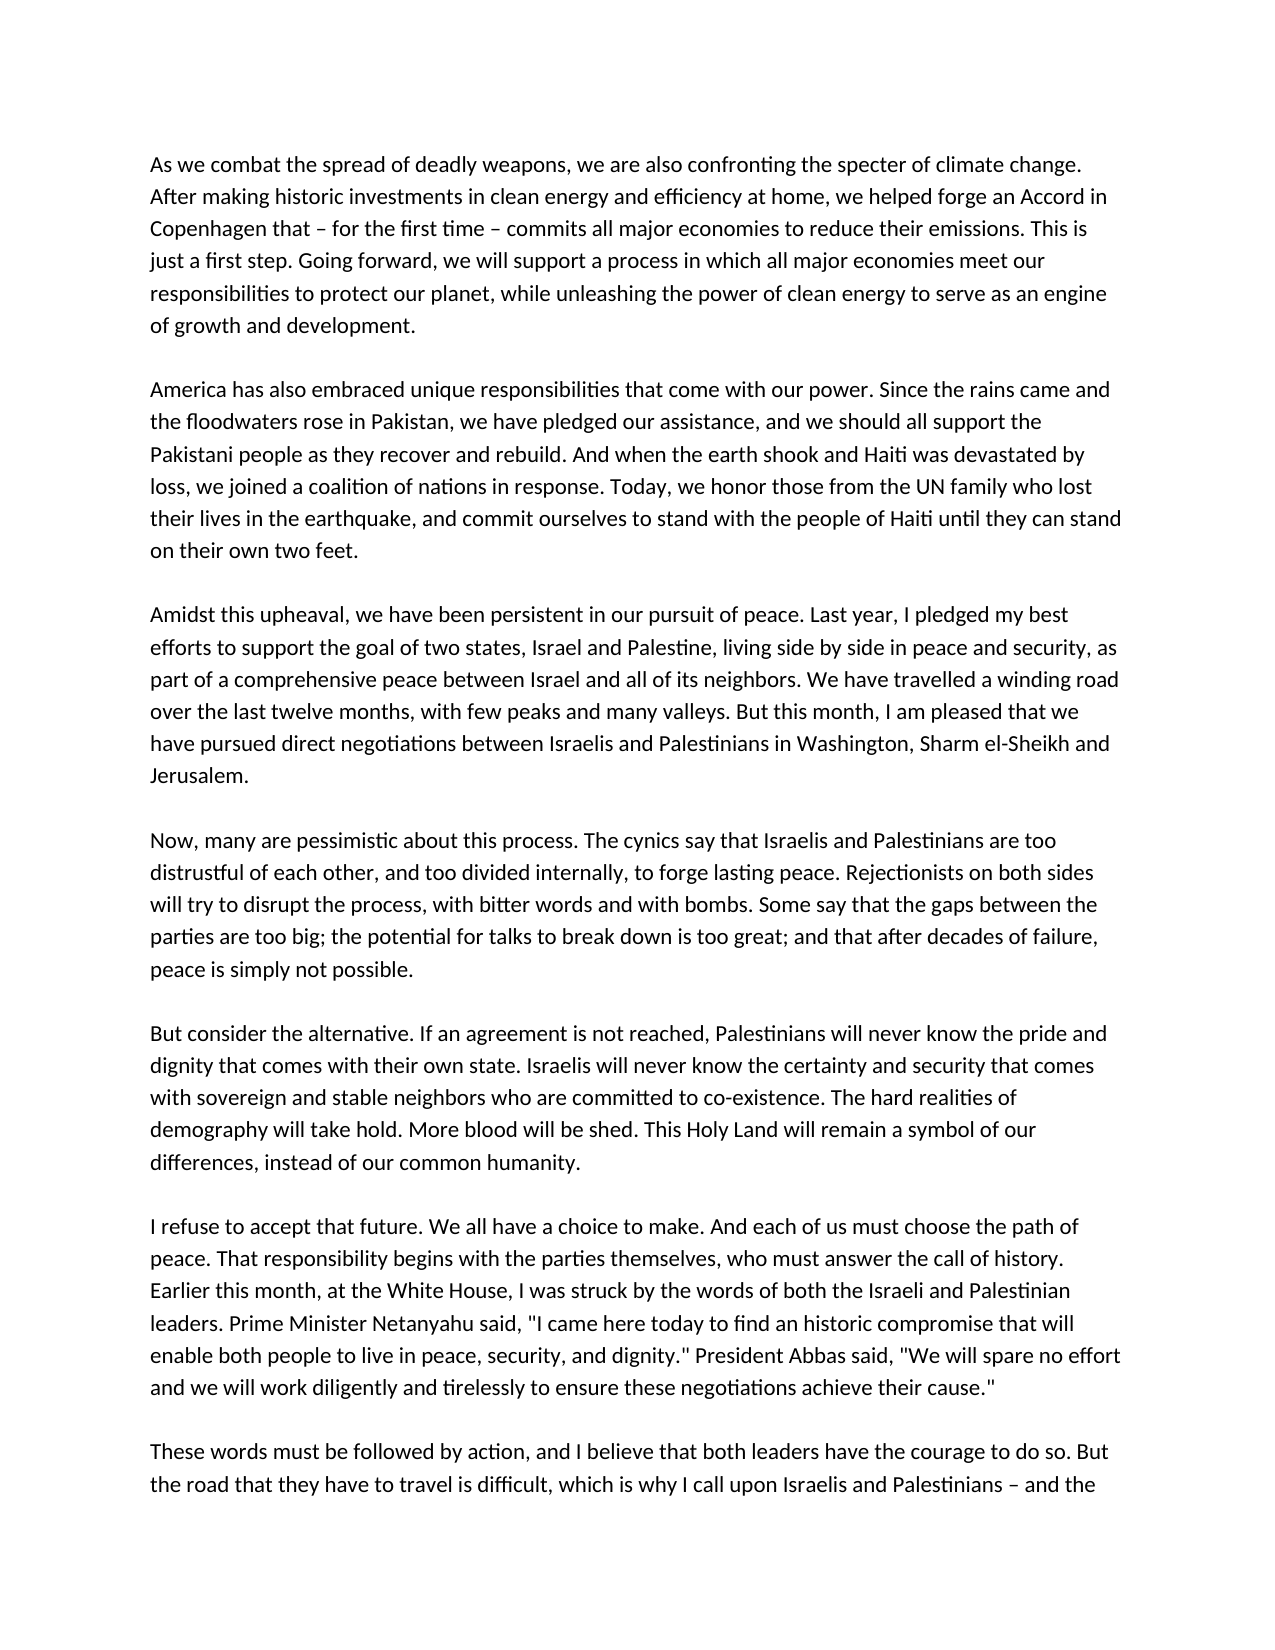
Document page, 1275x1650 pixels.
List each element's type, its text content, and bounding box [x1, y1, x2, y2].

text As we combat the spread of deadly weapons, we are also confronting the specter of climate change. After making historic investments in clean energy and efficiency at home, we helped forge an Accord in Copenhagen that – for the first time – commits all major economies to reduce their emissions. This is just a first step. Going forward, we will support a process in which all major economies meet our responsibilities to protect our planet, while unleashing the power of clean energy to serve as an engine of growth and development. [150, 150, 1125, 339]
text I refuse to accept that future. We all have a choice to make. And each of us must choose the path of peace. That responsibility begins with the parties themselves, who must answer the call of history. Earlier this month, at the White House, I was struck by the words of both the Israeli and Palestinian leaders. Prime Minister Netanyahu said, "I came here today to find an historic compromise that will enable both people to live in peace, security, and dignity." President Abbas said, "We will spare no effort and we will work diligently and tirelessly to ensure these negotiations achieve their cause." [150, 1212, 1125, 1401]
text Now, many are pessimistic about this process. The cynics say that Israelis and Palestinians are too distrustful of each other, and too divided internally, to forge lasting peace. Rejectionists on both sides will try to disrupt the process, with bitter words and with bombs. Some say that the gaps between the parties are too big; the potential for talks to break down is too great; and that after decades of failure, peace is simply not possible. [150, 826, 1125, 983]
text Amidst this upheaval, we have been persistent in our pursuit of peace. Last year, I pledged my best efforts to support the goal of two states, Israel and Palestine, living side by side in peace and security, as part of a comprehensive peace between Israel and all of its neighbors. We have travelled a winding road over the last twelve months, with few peaks and many valleys. But this month, I am pleased that we have pursued direct negotiations between Israelis and Palestinians in Washington, Sharm el-Sheikh and Jerusalem. [150, 601, 1125, 789]
text America has also embraced unique responsibilities that come with our power. Since the rains came and the floodwaters rose in Pakistan, we have pledged our assistance, and we should all support the Pakistani people as they recover and rebuild. And when the earth shook and Haiti was devastated by loss, we joined a coalition of nations in response. Today, we honor those from the UN family who lost their lives in the earthquake, and commit ourselves to stand with the people of Haiti until they can stand on their own two feet. [150, 375, 1125, 564]
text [150, 1437, 1125, 1498]
text But consider the alternative. If an agreement is not reached, Palestinians will never know the pride and dignity that comes with their own state. Israelis will never know the certainty and security that comes with sovereign and stable neighbors who are committed to co-existence. The hard realities of demography will take hold. More blood will be shed. This Holy Land will remain a symbol of our differences, instead of our common humanity. [150, 1019, 1125, 1176]
